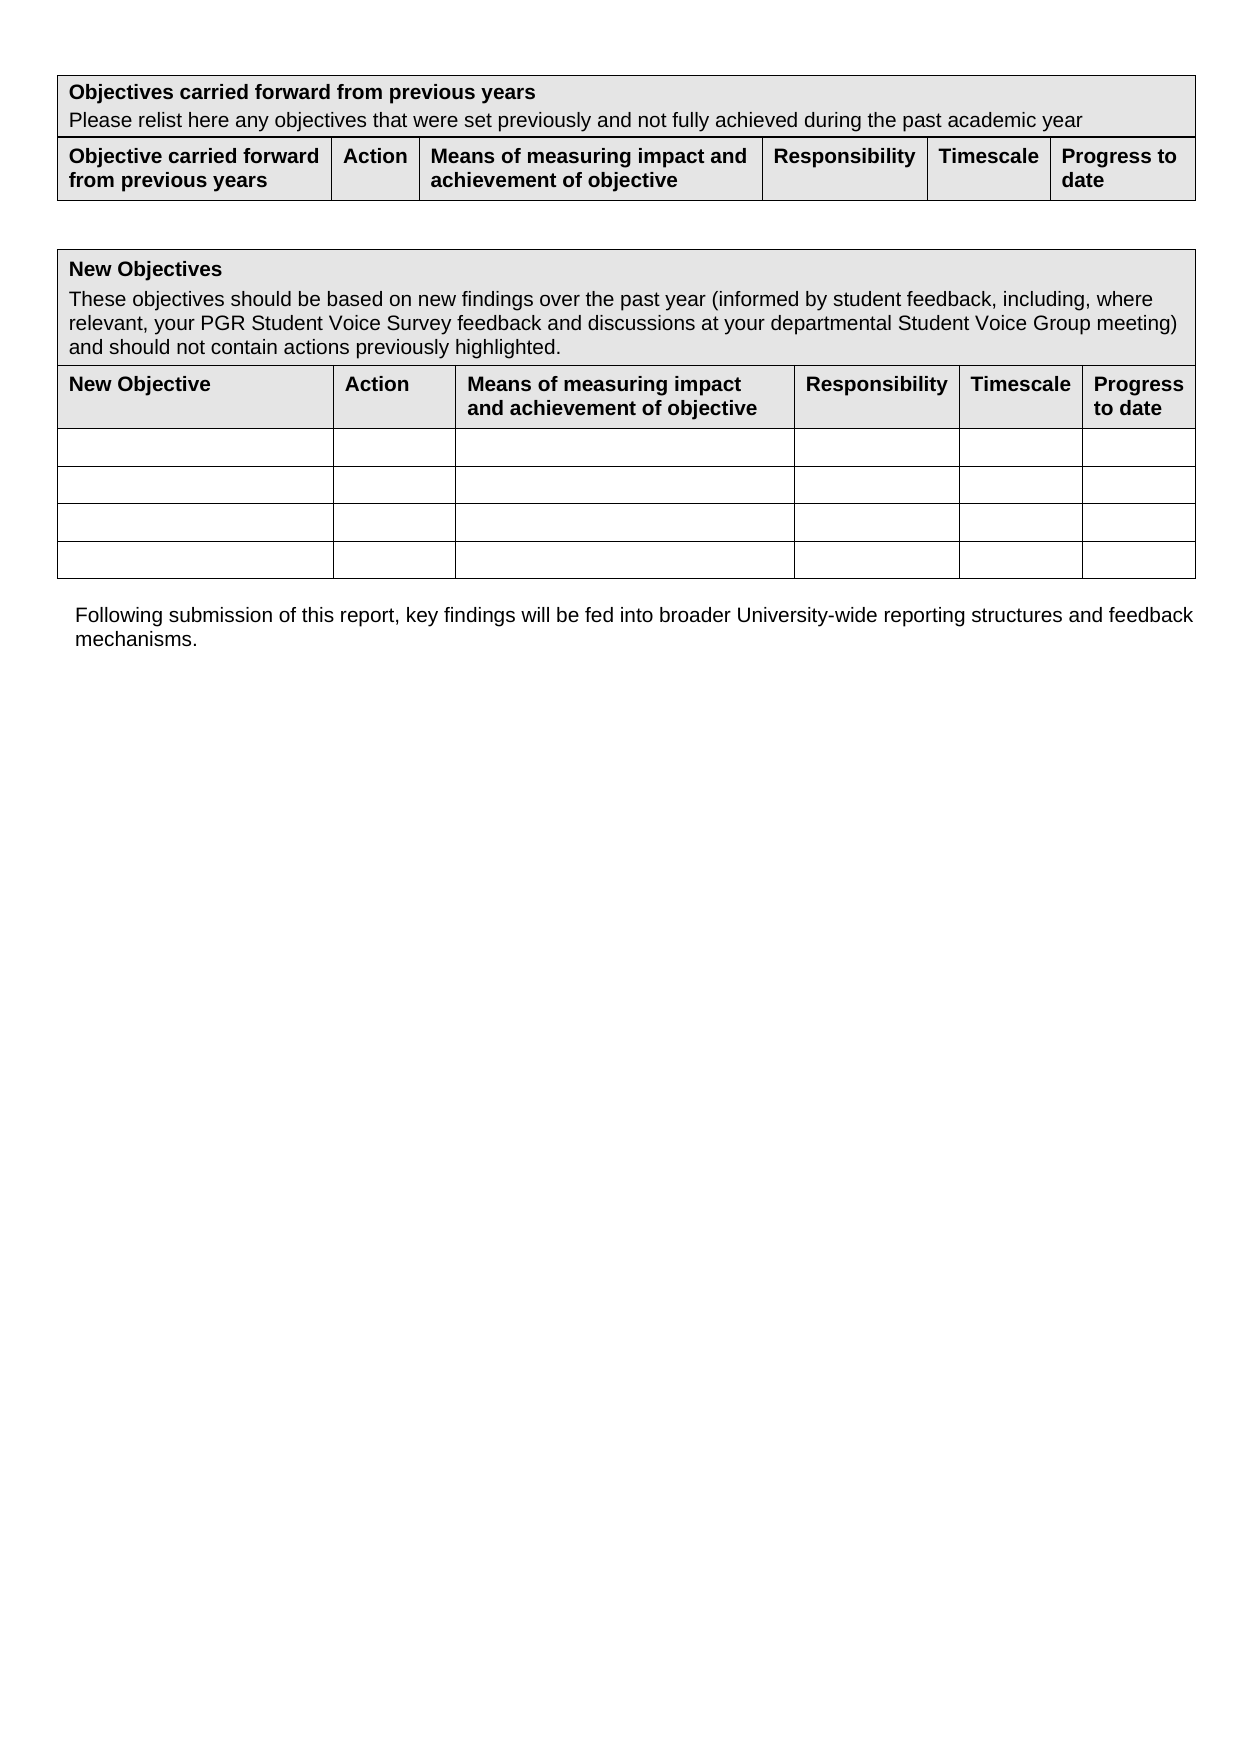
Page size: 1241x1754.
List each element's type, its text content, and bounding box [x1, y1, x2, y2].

table_cell Action [332, 138, 419, 200]
table_cell New Objective [58, 366, 333, 428]
table_cell [960, 429, 1082, 466]
table_header Objectives carried forward from previous years Please relist here any objectives that were set previously and not fully achieved during the past academic year [58, 76, 1195, 136]
table_cell [1083, 429, 1195, 466]
table_cell [960, 542, 1082, 578]
table_cell Timescale [960, 366, 1082, 428]
text Following submission of this report, key findings will be fed into broader University-wide reporting structures and feedback mechanisms. [75, 603, 1196, 651]
table_cell [456, 467, 794, 503]
table_cell [334, 467, 455, 503]
table_cell [456, 504, 794, 541]
table_cell [1083, 467, 1195, 503]
table_cell [960, 467, 1082, 503]
table_cell [795, 504, 959, 541]
table_cell Action [334, 366, 455, 428]
table_cell Timescale [928, 138, 1050, 200]
table_cell [795, 429, 959, 466]
table_cell [795, 542, 959, 578]
table_header New Objectives These objectives should be based on new findings over the past year (informed by student feedback, including, where relevant, your PGR Student Voice Survey feedback and discussions at your departmental Student Voice Group meeting) and should not contain actions previously highlighted. [58, 250, 1195, 365]
table_cell Responsibility [795, 366, 959, 428]
table_cell [1083, 504, 1195, 541]
table_cell [334, 504, 455, 541]
table_cell Responsibility [763, 138, 927, 200]
table_cell [1083, 542, 1195, 578]
table_cell [58, 504, 333, 541]
table_cell [334, 542, 455, 578]
table_cell Progress to date [1083, 366, 1195, 428]
table_cell [58, 467, 333, 503]
table_cell Objective carried forward from previous years [58, 138, 331, 200]
table_cell Means of measuring impact and achievement of objective [456, 366, 794, 428]
table_cell [795, 467, 959, 503]
table_cell [334, 429, 455, 466]
table_cell [58, 542, 333, 578]
table_cell [456, 429, 794, 466]
table_cell Progress to date [1051, 138, 1195, 200]
table_cell Means of measuring impact and achievement of objective [420, 138, 762, 200]
table_cell [456, 542, 794, 578]
table_cell [960, 504, 1082, 541]
table_cell [58, 429, 333, 466]
